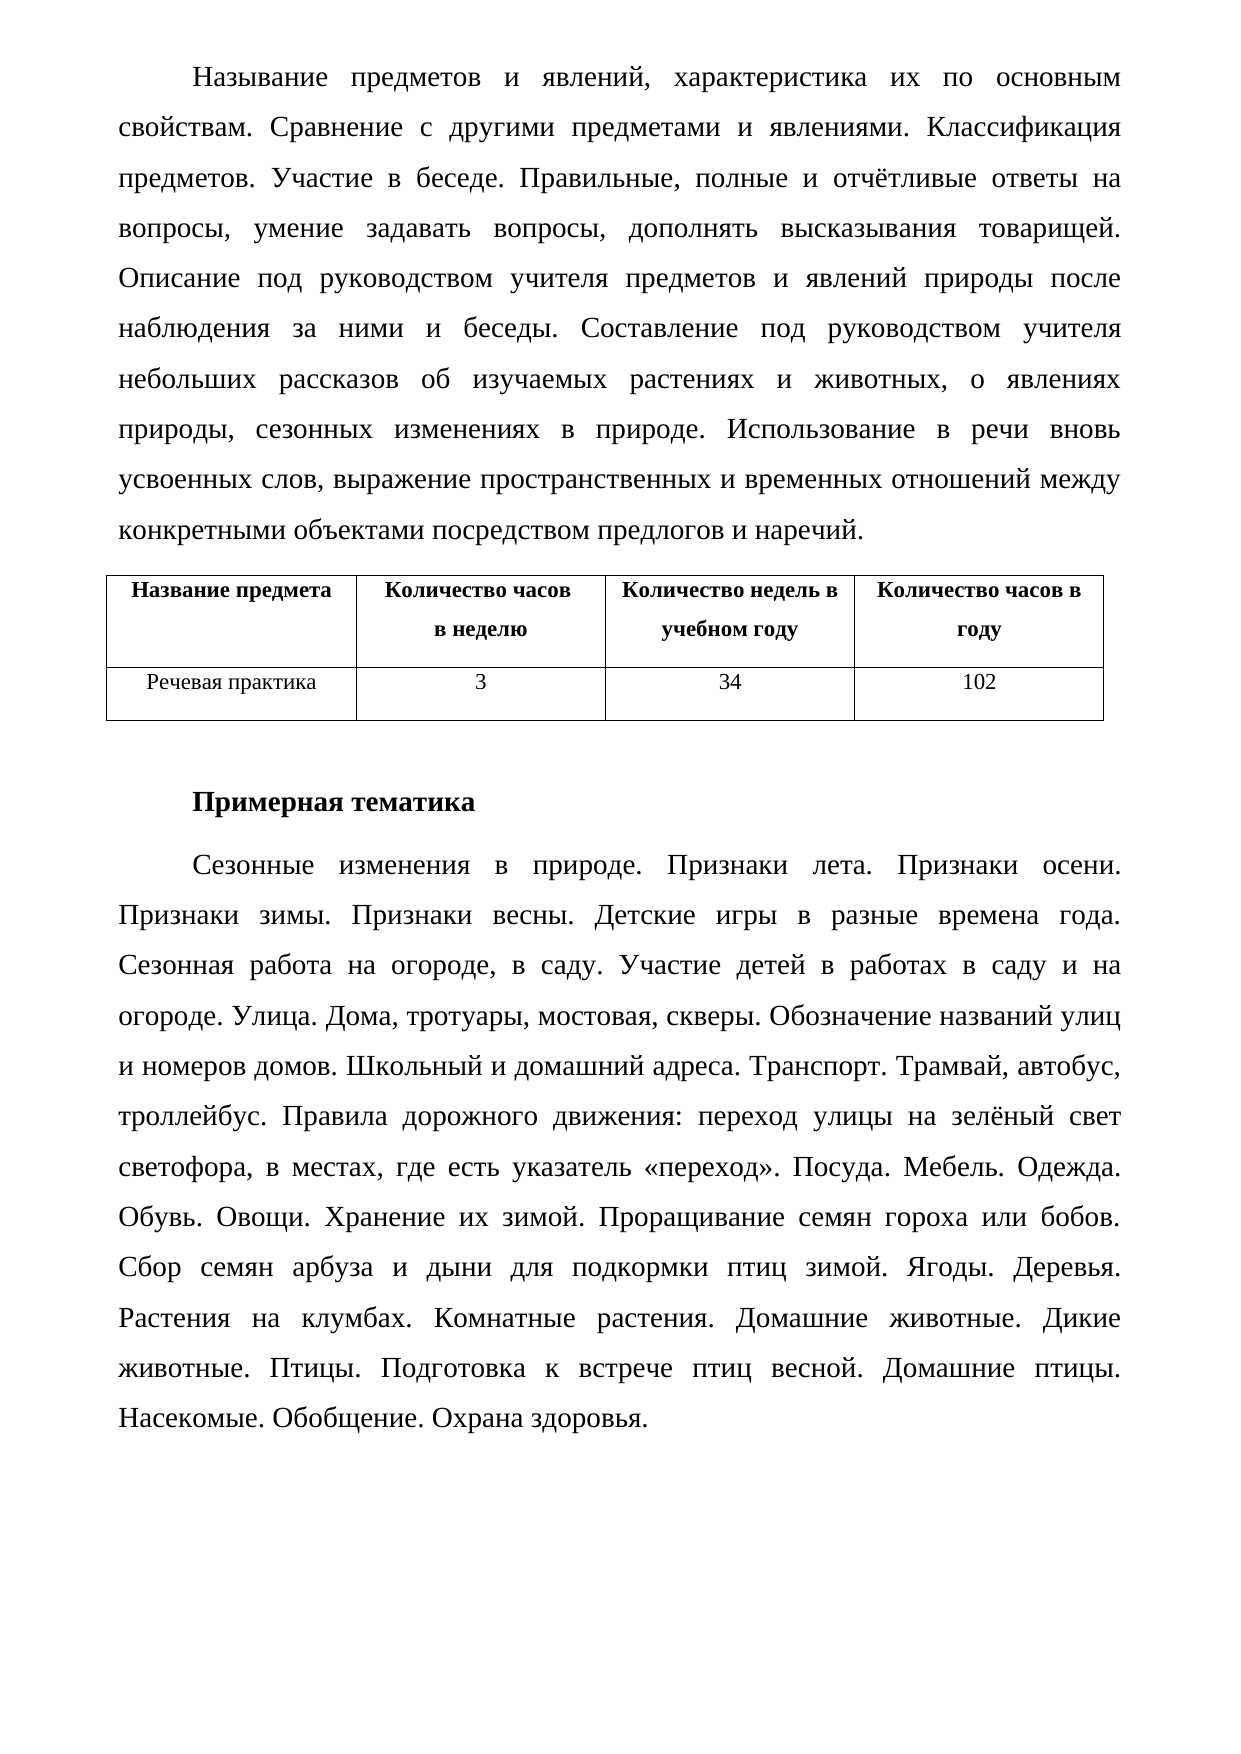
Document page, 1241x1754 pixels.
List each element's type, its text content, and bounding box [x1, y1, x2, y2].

table_cell 3 [357, 668, 605, 720]
table_header Название предмета [107, 576, 356, 667]
text Называние предметов и явлений, характеристика их по основным свойствам. Сравнение с другими предметами и явлениями. Классификация предметов. Участие в беседе. Правильные, полные и отчётливые ответы на вопросы, умение задавать вопросы, дополнять высказывания товарищей. Описание под руководством учителя предметов и явлений природы после наблюдения за ними и беседы. Составление под руководством учителя небольших рассказов об изучаемых растениях и животных, о явлениях природы, сезонных изменениях в природе. Использование в речи вновь усвоенных слов, выражение пространственных и временных отношений между конкретными объектами посредством предлогов и наречий. [118, 59, 1122, 545]
text Примерная тематика [118, 784, 1122, 818]
table_cell 34 [606, 668, 854, 720]
table_header Количество недель в учебном году [606, 576, 854, 667]
text Сезонные изменения в природе. Признаки лета. Признаки осени. Признаки зимы. Признаки весны. Детские игры в разные времена года. Сезонная работа на огороде, в саду. Участие детей в работах в саду и на огороде. Улица. Дома, тротуары, мостовая, скверы. Обозначение названий улиц и номеров домов. Школьный и домашний адреса. Транспорт. Трамвай, автобус, троллейбус. Правила дорожного движения: переход улицы на зелёный свет светофора, в местах, где есть указатель «переход». Посуда. Мебель. Одежда. Обувь. Овощи. Хранение их зимой. Проращивание семян гороха или бобов. Сбор семян арбуза и дыни для подкормки птиц зимой. Ягоды. Деревья. Растения на клумбах. Комнатные растения. Домашние животные. Дикие животные. Птицы. Подготовка к встрече птиц весной. Домашние птицы. Насекомые. Обобщение. Охрана здоровья. [118, 847, 1122, 1434]
table_cell 102 [855, 668, 1103, 720]
table_cell Речевая практика [107, 668, 356, 720]
table_header Количество часов в году [855, 576, 1103, 667]
table_header Количество часов в неделю [357, 576, 605, 667]
